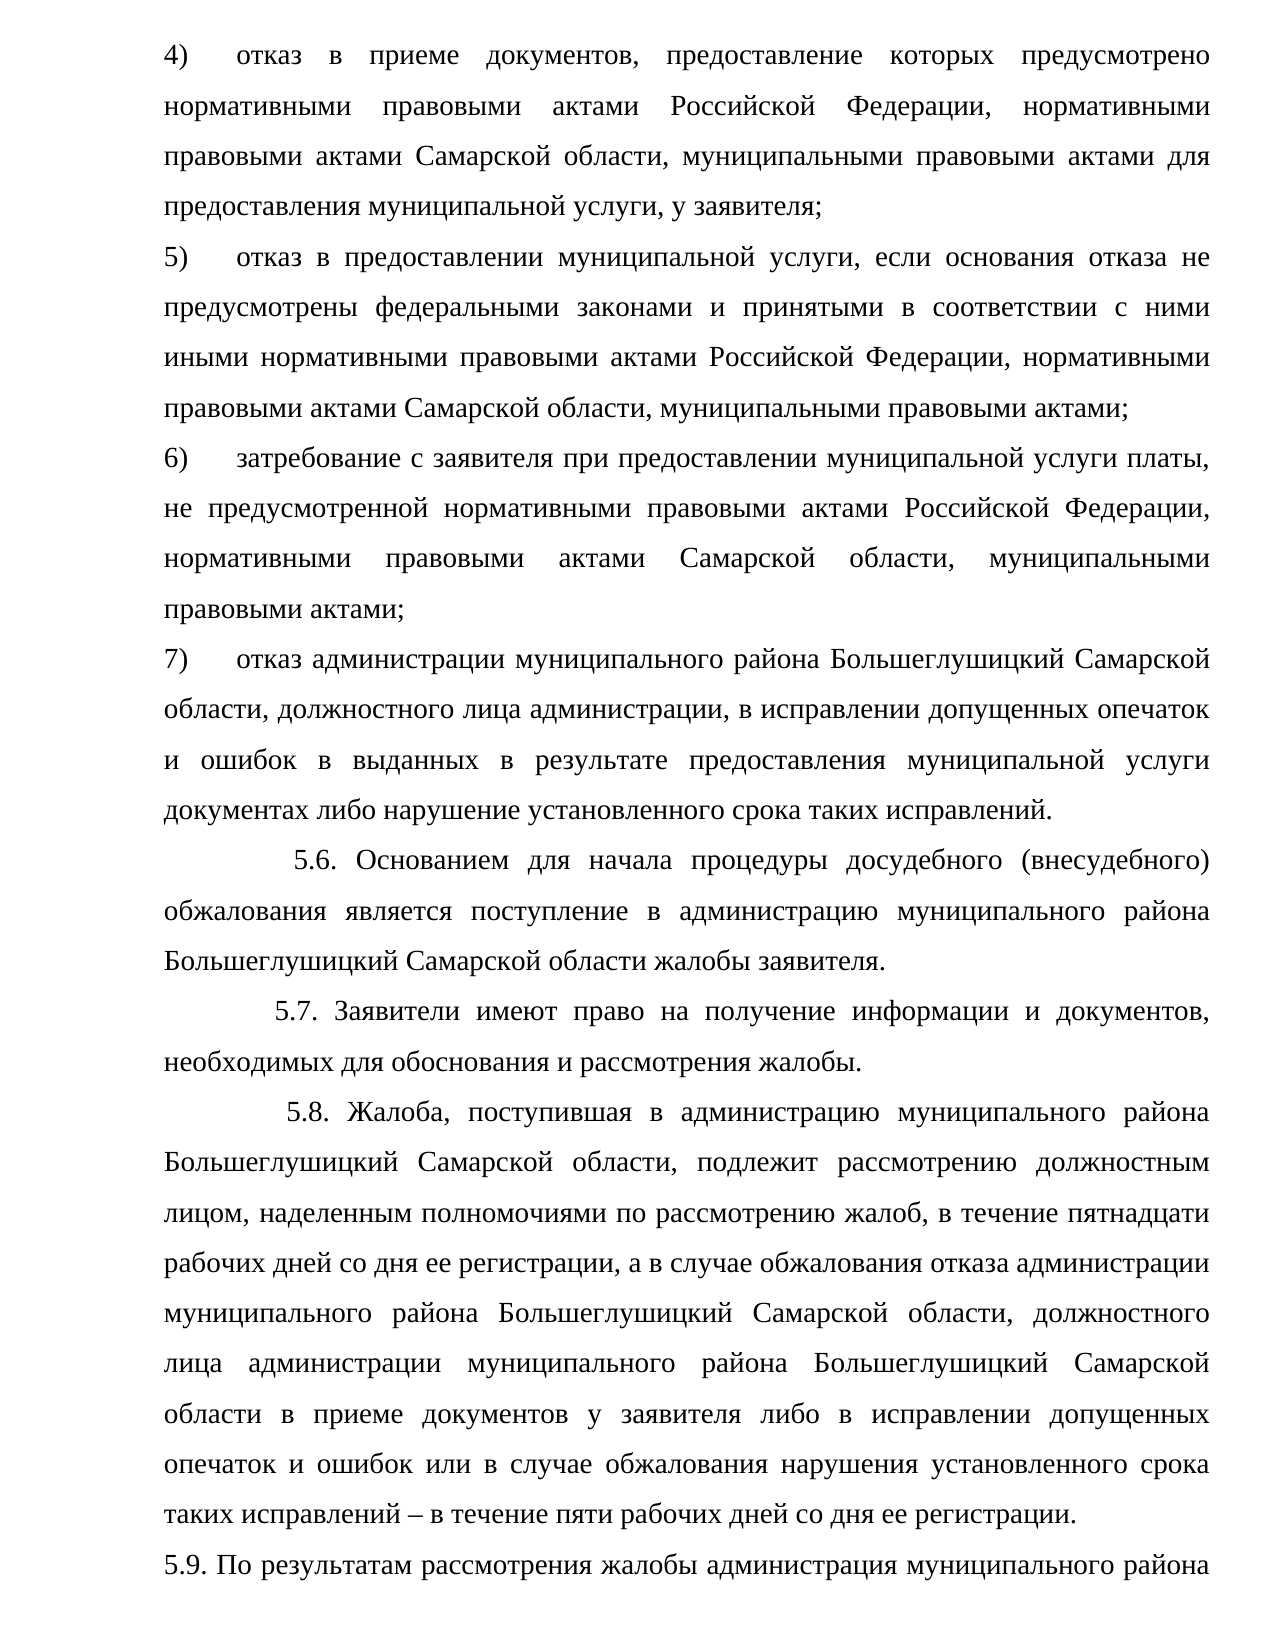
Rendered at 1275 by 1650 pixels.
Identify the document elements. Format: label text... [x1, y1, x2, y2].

text 5.6. Основанием для начала процедуры досудебного (внесудебного) обжалования является поступление в администрацию муниципального района Большеглушицкий Самарской области жалобы заявителя. [164, 842, 1211, 977]
list затребование с заявителя при предоставлении муниципальной услуги платы, не предусмотренной нормативными правовыми актами Российской Федерации, нормативными правовыми актами Самарской области, муниципальными правовыми актами; [164, 440, 1211, 624]
list отказ администрации муниципального района Большеглушицкий Самарской области, должностного лица администрации, в исправлении допущенных опечаток и ошибок в выданных в результате предоставления муниципальной услуги документах либо нарушение установленного срока таких исправлений. [164, 641, 1211, 826]
list отказ в приеме документов, предоставление которых предусмотрено нормативными правовыми актами Российской Федерации, нормативными правовыми актами Самарской области, муниципальными правовыми актами для предоставления муниципальной услуги, у заявителя; [164, 37, 1211, 222]
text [164, 1547, 1211, 1580]
text 5.7. Заявители имеют право на получение информации и документов, необходимых для обоснования и рассмотрения жалобы. [164, 993, 1211, 1077]
text 5.8. Жалоба, поступившая в администрацию муниципального района Большеглушицкий Самарской области, подлежит рассмотрению должностным лицом, наделенным полномочиями по рассмотрению жалоб, в течение пятнадцати рабочих дней со дня ее регистрации, а в случае обжалования отказа администрации муниципального района Большеглушицкий Самарской области, должностного лица администрации муниципального района Большеглушицкий Самарской области в приеме документов у заявителя либо в исправлении допущенных опечаток и ошибок или в случае обжалования нарушения установленного срока таких исправлений – в течение пяти рабочих дней со дня ее регистрации. [164, 1094, 1211, 1530]
list отказ в предоставлении муниципальной услуги, если основания отказа не предусмотрены федеральными законами и принятыми в соответствии с ними иными нормативными правовыми актами Российской Федерации, нормативными правовыми актами Самарской области, муниципальными правовыми актами; [164, 239, 1211, 423]
